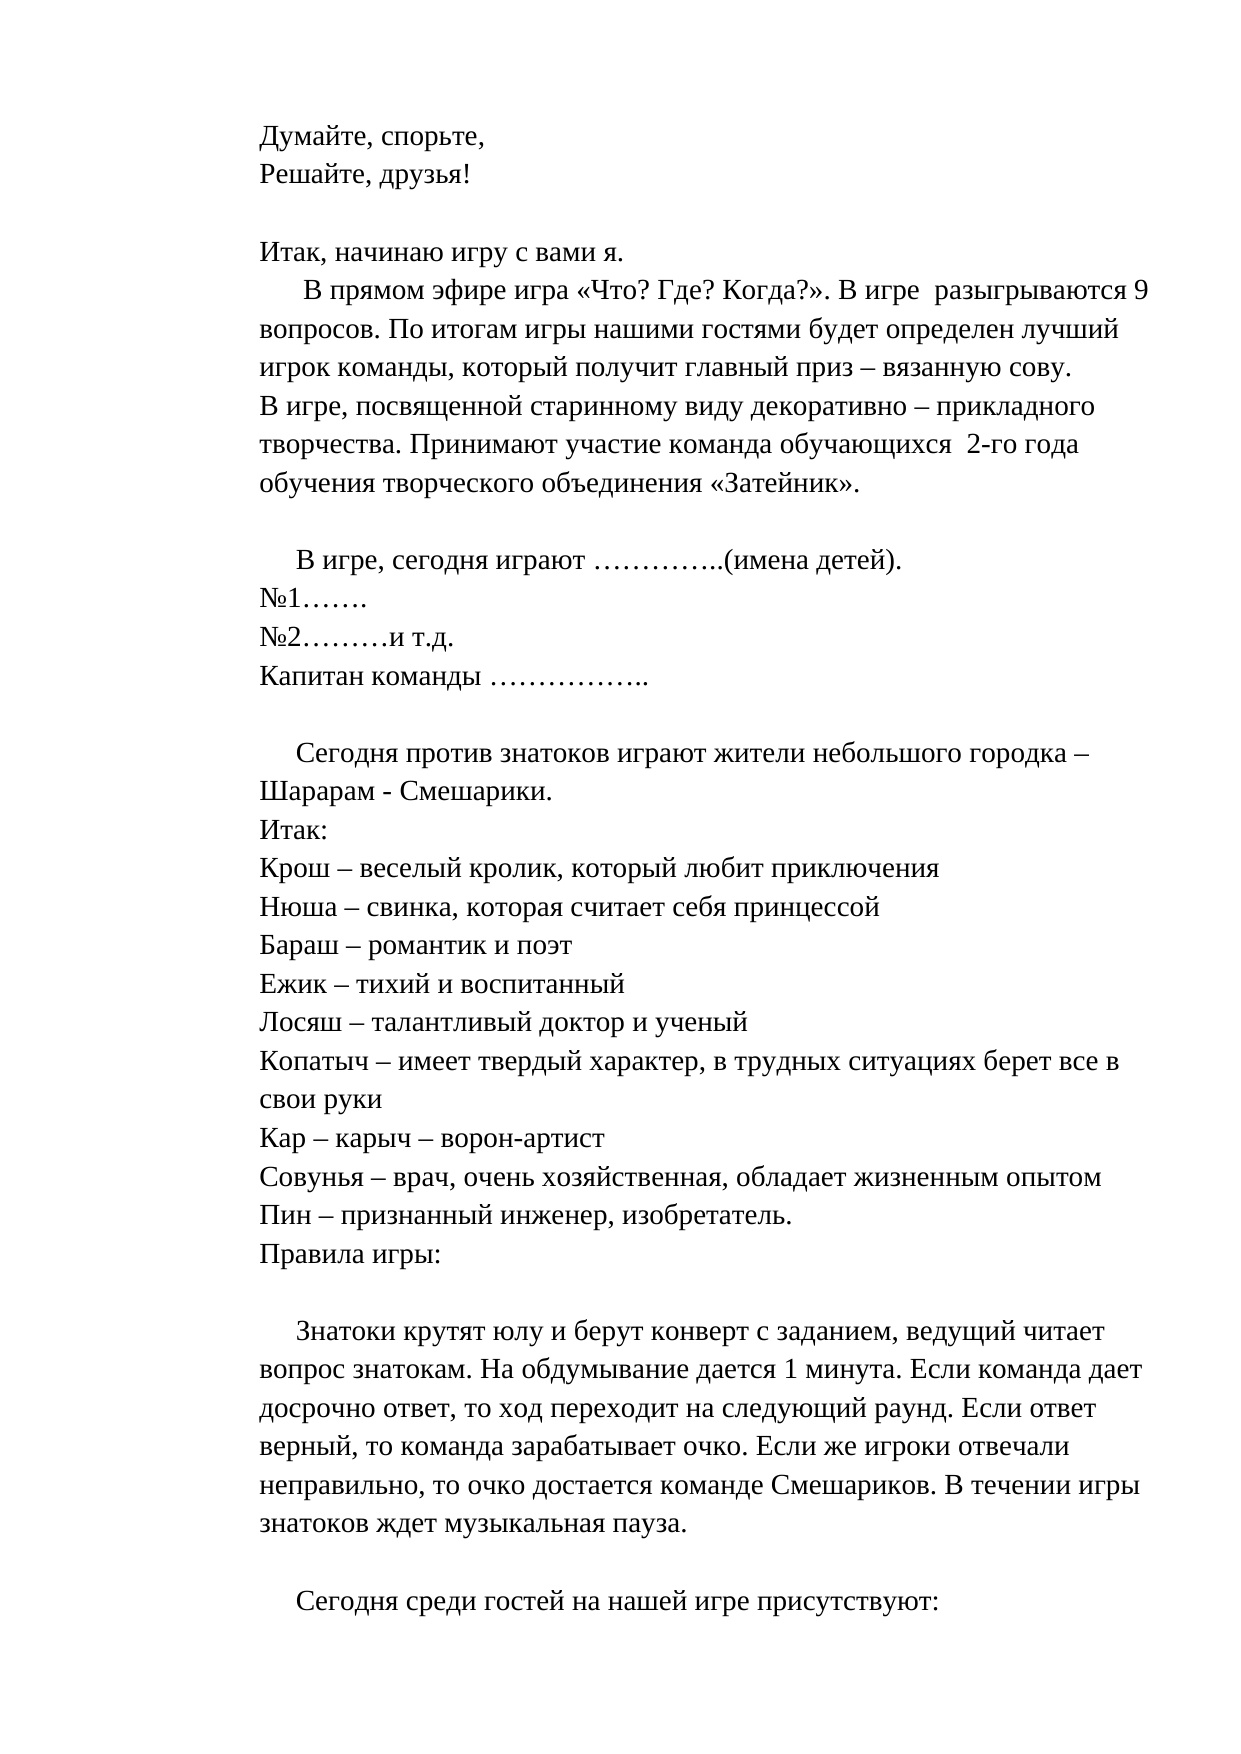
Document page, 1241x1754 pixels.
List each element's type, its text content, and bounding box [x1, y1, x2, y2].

list Копатыч – имеет твердый характер, в трудных ситуациях берет все в свои руки [259, 1043, 1152, 1115]
list Правила игры: [259, 1236, 1152, 1269]
list Ежик – тихий и воспитанный [259, 966, 1152, 999]
list Бараш – романтик и поэт [259, 927, 1152, 961]
list Крош – веселый кролик, который любит приключения [259, 850, 1152, 884]
list Сегодня против знатоков играют жители небольшого городка – Шарарам - Смешарики. [259, 735, 1152, 807]
list Капитан команды …………….. [259, 658, 1152, 691]
list Сегодня среди гостей на нашей игре присутствуют: [259, 1583, 1152, 1616]
list В игре, сегодня играют …………..(имена детей). [259, 542, 1152, 576]
list Знатоки крутят юлу и берут конверт с заданием, ведущий читает вопрос знатокам. На обдумывание дается 1 минута. Если команда дает досрочно ответ, то ход переходит на следующий раунд. Если ответ верный, то команда зарабатывает очко. Если же игроки отвечали неправильно, то очко достается команде Смешариков. В течении игры знатоков ждет музыкальная пауза. [259, 1313, 1152, 1539]
list Пин – признанный инженер, изобретатель. [259, 1197, 1152, 1231]
list Решайте, друзья! [259, 157, 1152, 190]
list №2………и т.д. [259, 619, 1152, 653]
list В прямом эфире игра «Что? Где? Когда?». В игре разыгрываются 9 вопросов. По итогам игры нашими гостями будет определен лучший игрок команды, который получит главный приз – вязанную сову. [259, 272, 1152, 383]
list Итак: [259, 812, 1152, 845]
list Нюша – свинка, которая считает себя принцессой [259, 889, 1152, 922]
list В игре, посвященной старинному виду декоративно – прикладного творчества. Принимают участие команда обучающихся 2-го года обучения творческого объединения «Затейник». [259, 388, 1152, 498]
list №1……. [259, 581, 1152, 614]
list Итак, начинаю игру с вами я. [259, 234, 1152, 267]
list Лосяш – талантливый доктор и ученый [259, 1004, 1152, 1038]
list Думайте, спорьте, [259, 118, 1152, 152]
list Совунья – врач, очень хозяйственная, обладает жизненным опытом [259, 1159, 1152, 1192]
list Кар – карыч – ворон-артист [259, 1120, 1152, 1154]
